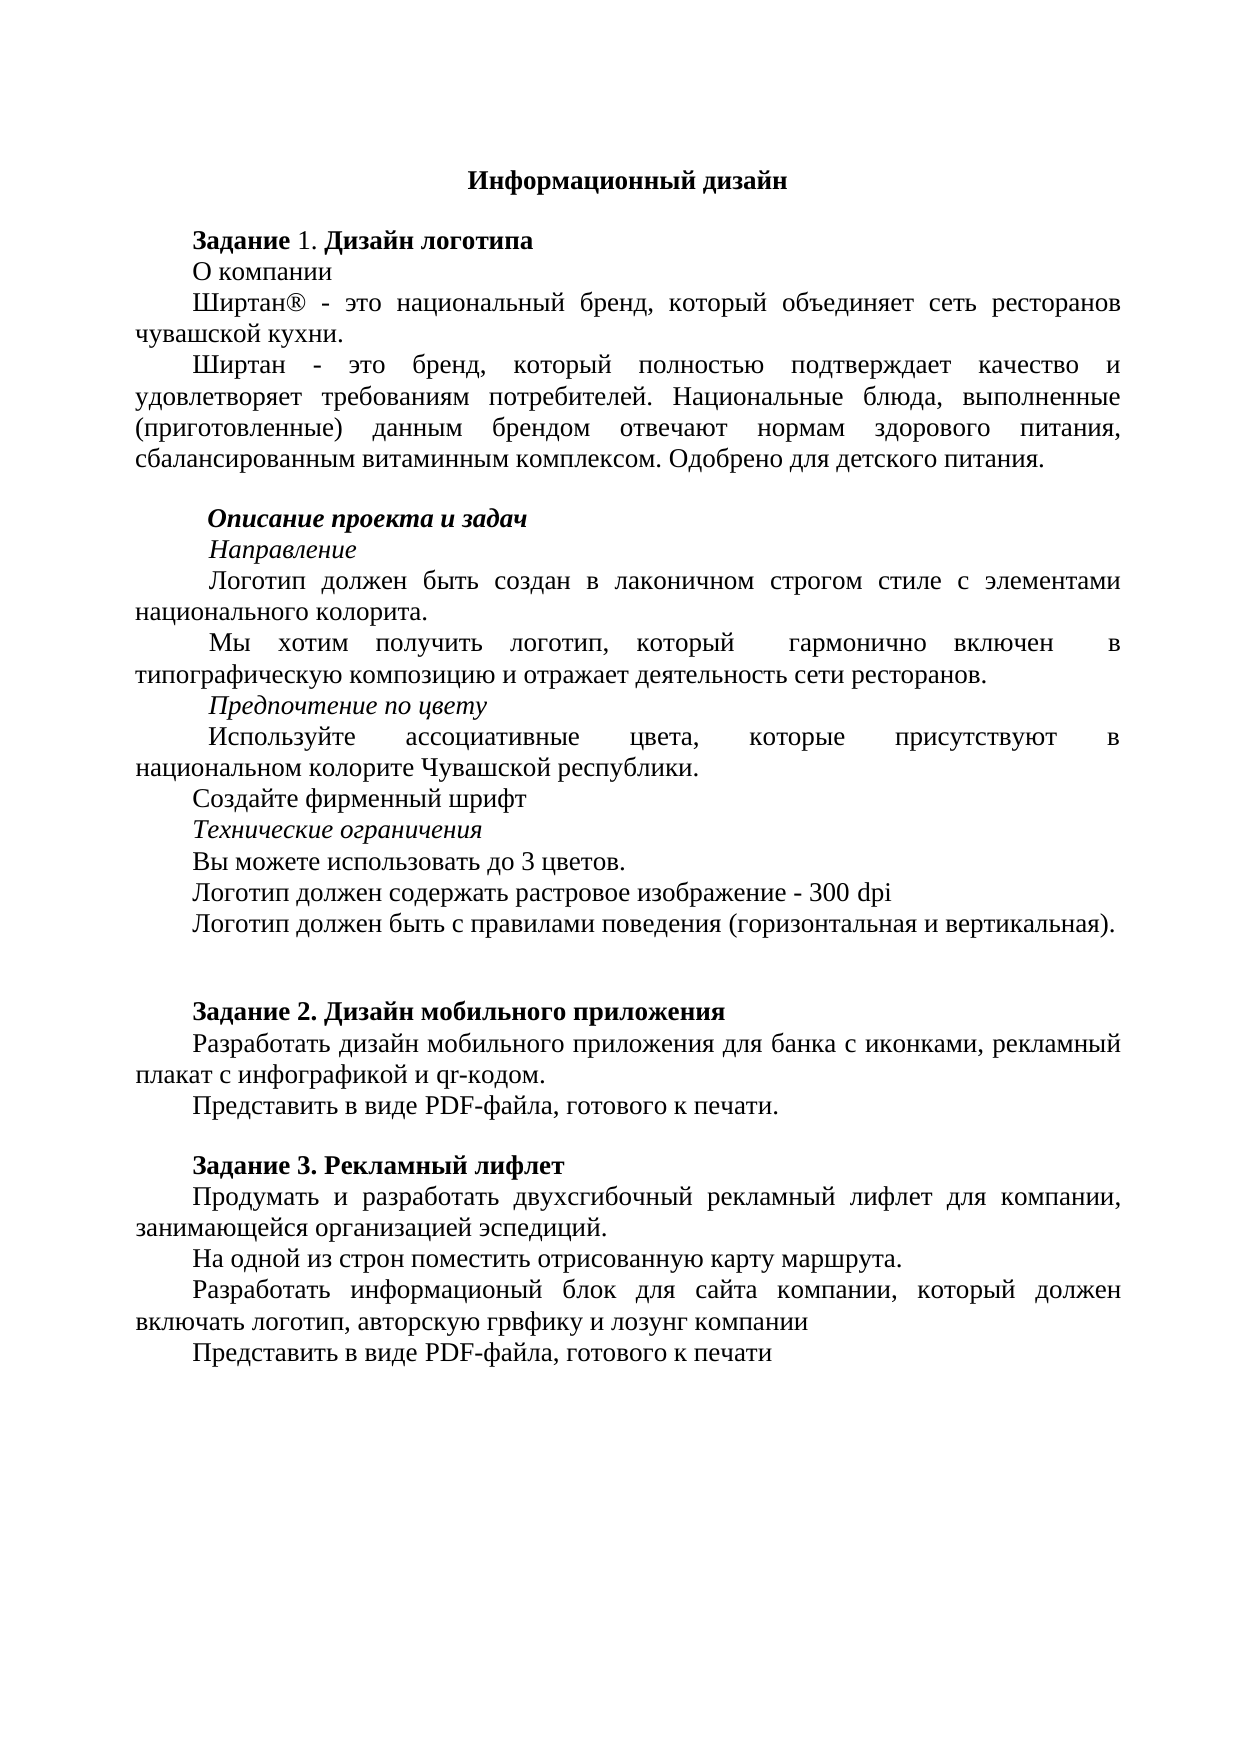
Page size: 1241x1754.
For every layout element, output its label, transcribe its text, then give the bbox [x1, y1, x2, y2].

text Вы можете использовать до 3 цветов. [135, 844, 1122, 876]
text Используйте ассоциативные цвета, которые присутствуют в национальном колорите Чувашской республики. [135, 720, 1122, 782]
text Разработать информационый блок для сайта компании, который должен включать логотип, авторскую грвфику и лозунг компании [135, 1273, 1122, 1336]
text Ширтан® - это национальный бренд, который объединяет сеть ресторанов чувашской кухни. [135, 286, 1122, 349]
text Создайте фирменный шрифт [135, 782, 600, 813]
text Информационный дизайн [133, 164, 1122, 195]
text Задание 1. Дизайн логотипа [135, 224, 1122, 255]
text Направление [134, 533, 600, 564]
text На одной из строн поместить отрисованную карту маршрута. [135, 1242, 1122, 1273]
text Представить в виде PDF-файла, готового к печати. [135, 1089, 1122, 1120]
text Ширтан - это бренд, который полностью подтверждает качество и удовлетворяет требованиям потребителей. Национальные блюда, выполненные (приготовленные) данным брендом отвечают нормам здорового питания, сбалансированным витаминным комплексом. Одобрено для детского питания. [135, 349, 1122, 473]
text Логотип должен содержать растровое изображение - 300 dpi [135, 876, 1122, 907]
text Мы хотим получить логотип, который гармонично включен в типографическую композицию и отражает деятельность сети ресторанов. [135, 627, 1122, 689]
text Логотип должен быть с правилами поведения (горизонтальная и вертикальная). [135, 907, 1122, 938]
text Описание проекта и задач [134, 502, 1122, 533]
text О компании [135, 255, 1122, 286]
text Логотип должен быть создан в лаконичном строгом стиле с элементами национального колорита. [135, 564, 1122, 627]
text Представить в виде PDF-файла, готового к печати [135, 1336, 1122, 1367]
text Задание 3. Рекламный лифлет [135, 1149, 1122, 1180]
text Задание 2. Дизайн мобильного приложения [135, 996, 1122, 1027]
text Продумать и разработать двухсгибочный рекламный лифлет для компании, занимающейся организацией эспедиций. [135, 1180, 1122, 1242]
text Предпочтение по цвету [134, 689, 1122, 720]
text Разработать дизайн мобильного приложения для банка с иконками, рекламный плакат с инфографикой и qr-кодом. [135, 1027, 1122, 1089]
text Технические ограничения [135, 813, 600, 844]
